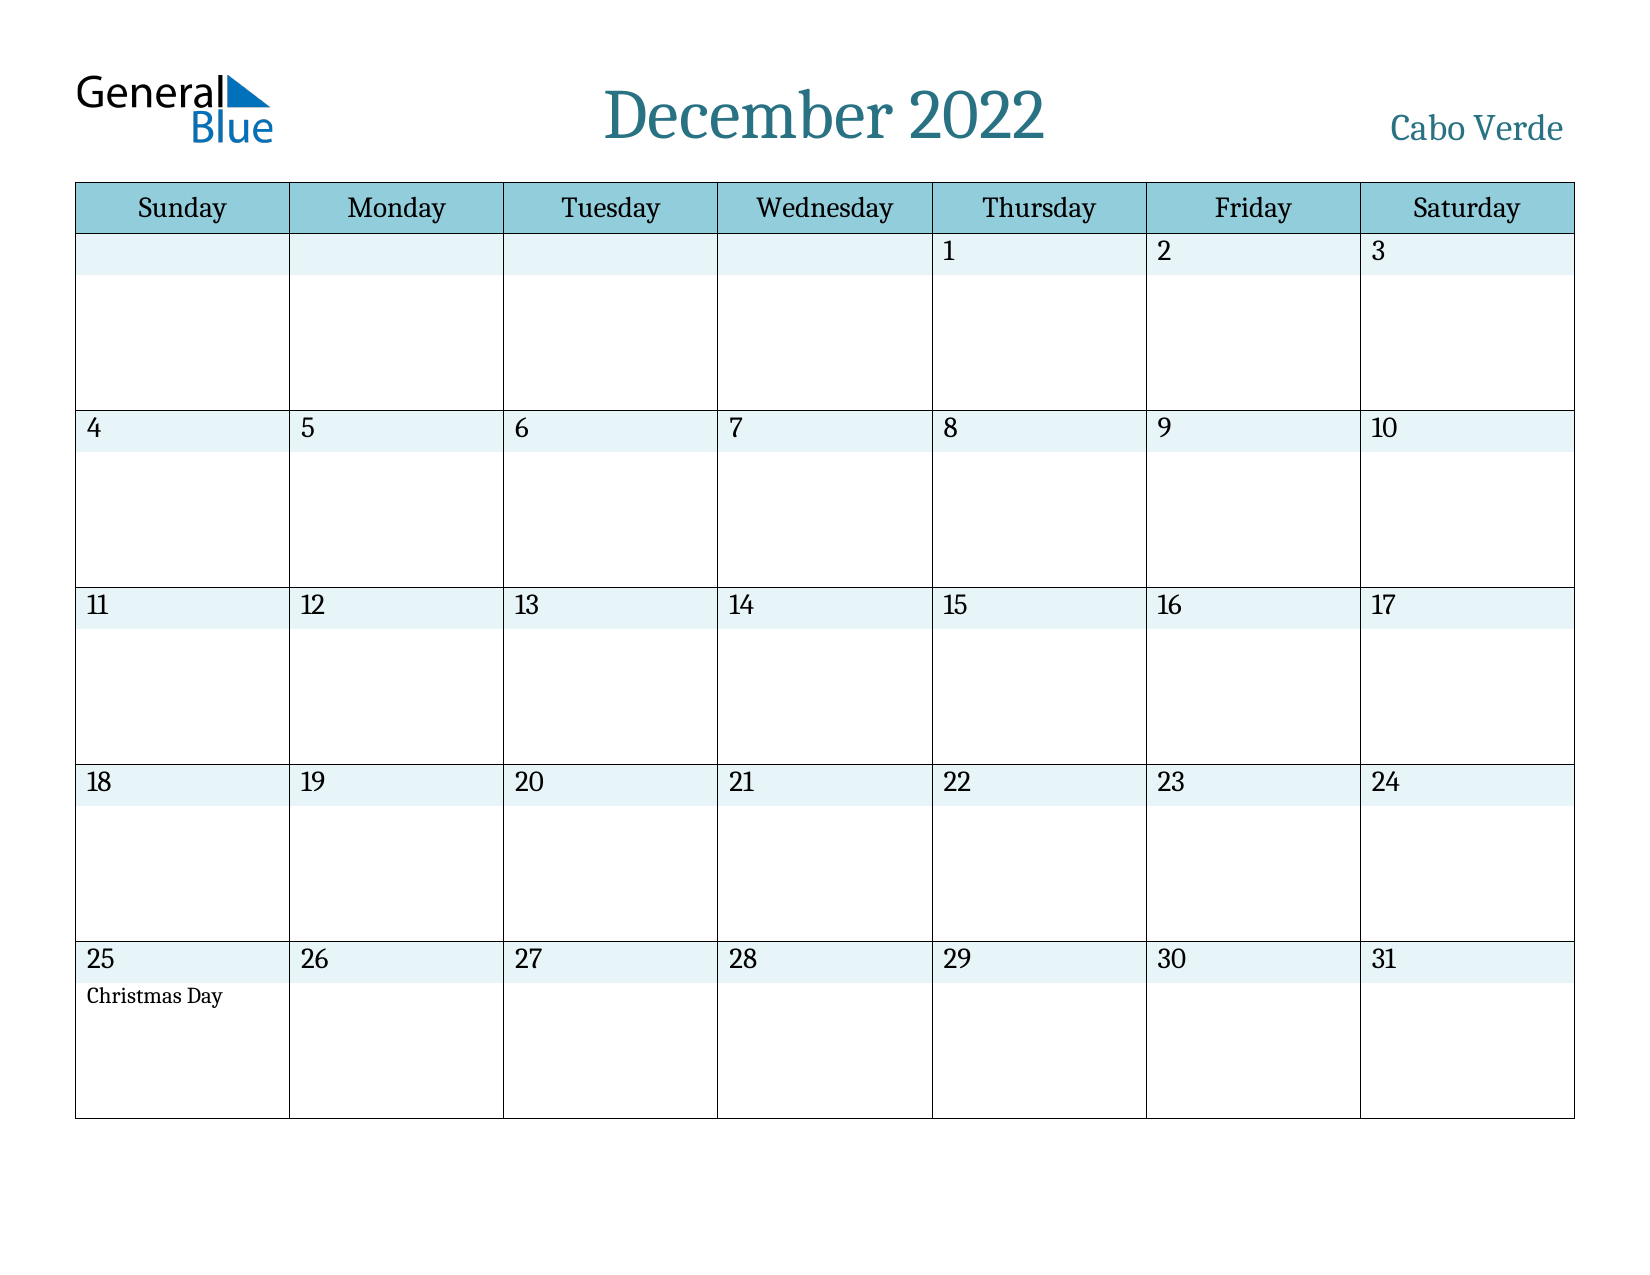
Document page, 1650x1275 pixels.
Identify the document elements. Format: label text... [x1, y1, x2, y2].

table_cell 25 [76, 942, 289, 983]
table_cell [1147, 452, 1360, 587]
table_cell [718, 983, 932, 1118]
table_cell [1361, 806, 1574, 941]
table_cell [76, 452, 289, 587]
table_cell [1361, 983, 1574, 1118]
table_cell [1361, 629, 1574, 764]
table_cell [933, 452, 1146, 587]
table_cell 28 [718, 942, 932, 983]
picture [77, 75, 273, 143]
table_cell [718, 629, 932, 764]
table_cell [76, 806, 289, 941]
table_cell 26 [290, 942, 503, 983]
table_header [76, 75, 503, 182]
table_cell Thursday [933, 183, 1146, 233]
table_cell 14 [718, 588, 932, 629]
table_cell [718, 275, 932, 410]
table_cell 7 [718, 411, 932, 452]
table_cell [718, 234, 932, 275]
table_cell 31 [1361, 942, 1574, 983]
table_cell 15 [933, 588, 1146, 629]
table_cell [290, 629, 503, 764]
table_cell [290, 275, 503, 410]
table_cell [76, 275, 289, 410]
table_cell 11 [76, 588, 289, 629]
table_cell Christmas Day [76, 983, 289, 1118]
table_cell [933, 983, 1146, 1118]
table_cell 2 [1147, 234, 1360, 275]
table_cell [933, 629, 1146, 764]
table_cell [1361, 275, 1574, 410]
table_cell 12 [290, 588, 503, 629]
table_cell [76, 629, 289, 764]
table_cell 13 [504, 588, 717, 629]
table_cell [718, 452, 932, 587]
table_cell 24 [1361, 765, 1574, 806]
table_cell [504, 629, 717, 764]
table_cell 10 [1361, 411, 1574, 452]
table_cell Wednesday [718, 183, 932, 233]
table_cell 20 [504, 765, 717, 806]
table_cell Friday [1147, 183, 1360, 233]
table_cell Monday [290, 183, 503, 233]
table_cell [504, 275, 717, 410]
table_cell 22 [933, 765, 1146, 806]
table_cell 6 [504, 411, 717, 452]
table_cell 18 [76, 765, 289, 806]
table_cell [76, 234, 289, 275]
table_cell 17 [1361, 588, 1574, 629]
table_cell Tuesday [504, 183, 717, 233]
table_cell [1147, 629, 1360, 764]
table_cell [290, 452, 503, 587]
table_cell [718, 806, 932, 941]
table_cell [933, 275, 1146, 410]
table_cell [1361, 452, 1574, 587]
table_cell 1 [933, 234, 1146, 275]
table_cell [504, 806, 717, 941]
table_cell 3 [1361, 234, 1574, 275]
table_cell [504, 983, 717, 1118]
table_cell 29 [933, 942, 1146, 983]
table_cell [290, 234, 503, 275]
table_cell [1147, 275, 1360, 410]
table_cell 16 [1147, 588, 1360, 629]
table_cell 4 [76, 411, 289, 452]
table_cell 30 [1147, 942, 1360, 983]
table_cell 19 [290, 765, 503, 806]
table_header December 2022 [504, 75, 1146, 182]
table_cell [1147, 806, 1360, 941]
table_cell 5 [290, 411, 503, 452]
table_cell 27 [504, 942, 717, 983]
table_cell [504, 234, 717, 275]
table_cell 8 [933, 411, 1146, 452]
table_cell [290, 983, 503, 1118]
table_cell Saturday [1361, 183, 1574, 233]
table_header Cabo Verde [1146, 75, 1574, 182]
table_cell Sunday [76, 183, 289, 233]
table_cell [933, 806, 1146, 941]
table_cell [1147, 983, 1360, 1118]
table_cell 9 [1147, 411, 1360, 452]
table_cell 23 [1147, 765, 1360, 806]
table_cell [504, 452, 717, 587]
table_cell 21 [718, 765, 932, 806]
table_cell [290, 806, 503, 941]
